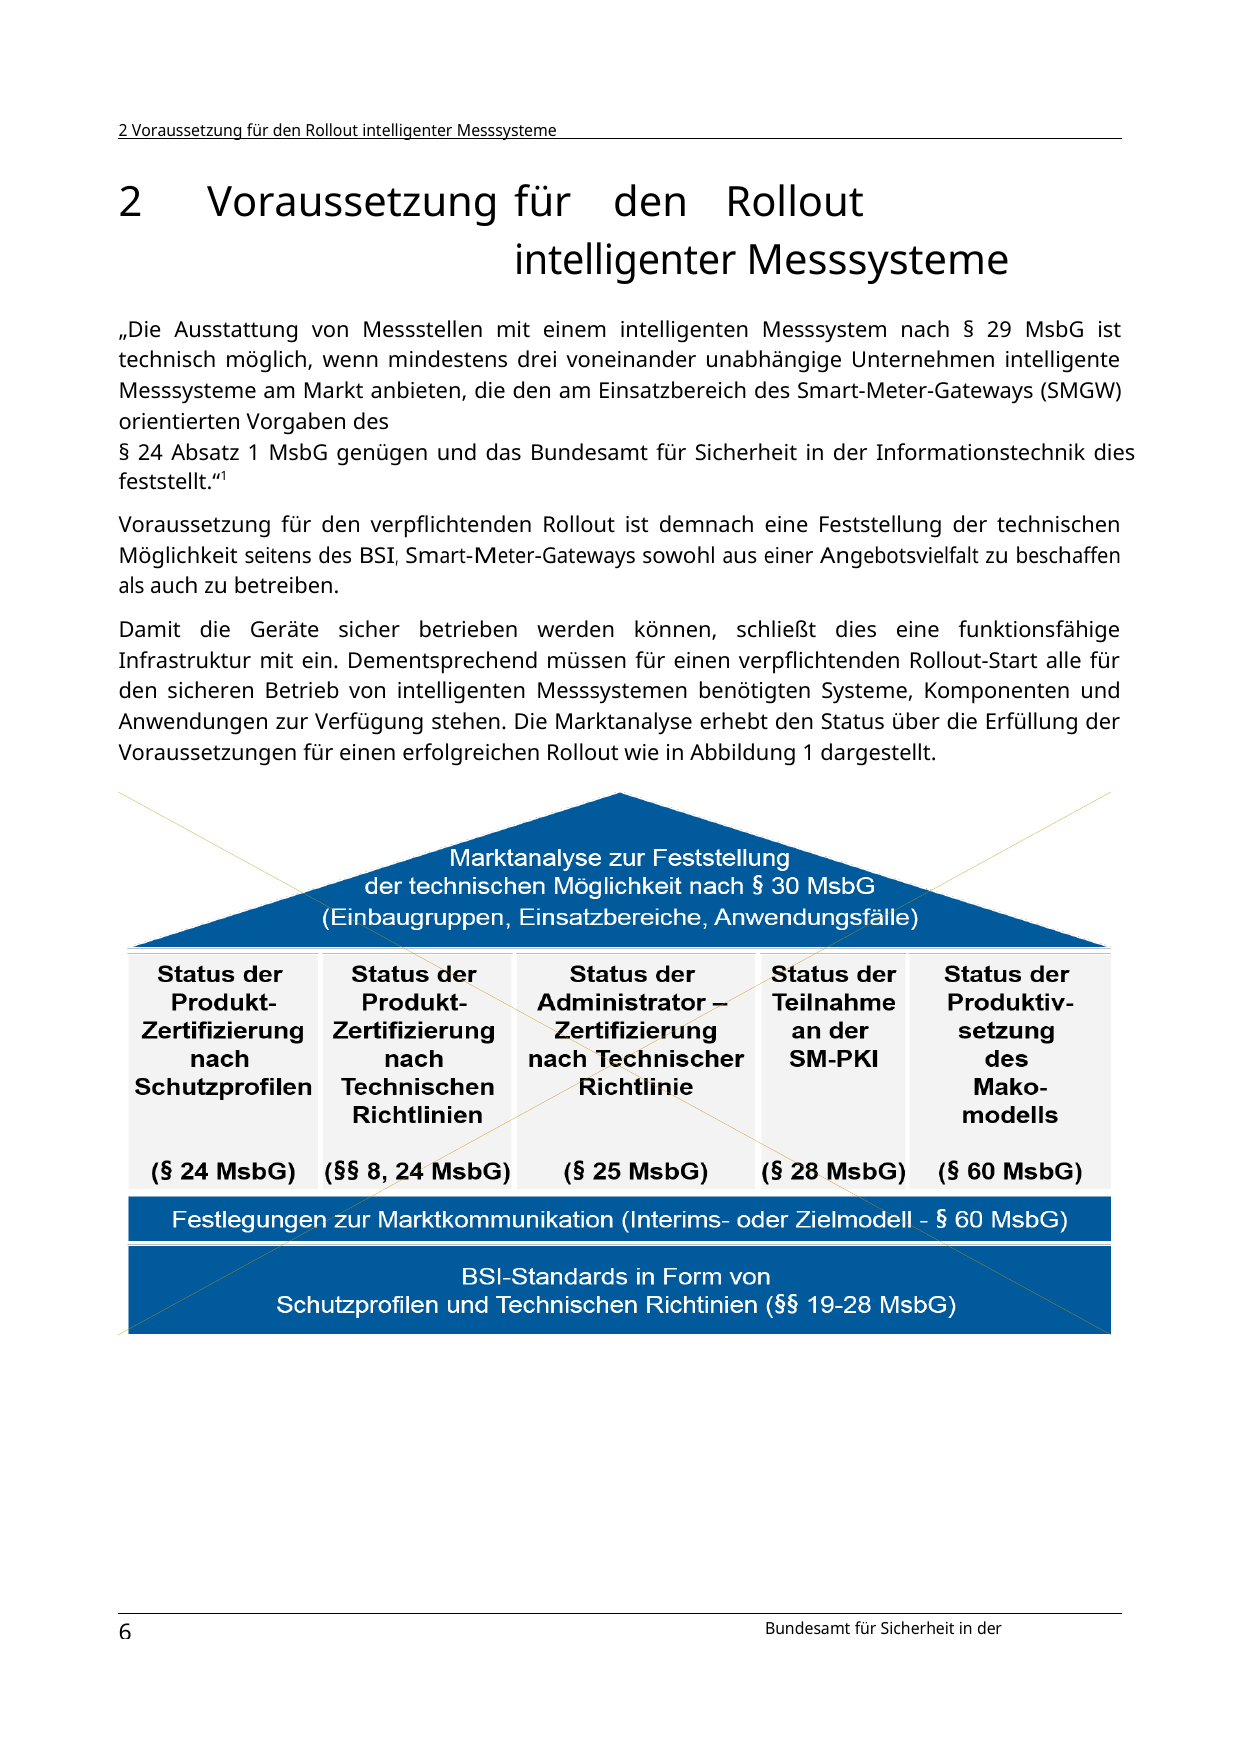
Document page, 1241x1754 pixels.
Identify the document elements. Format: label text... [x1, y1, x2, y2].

text Damit die Geräte sicher betrieben werden können, schließt dies eine funktionsfähige Infrastruktur mit ein. Dementsprechend müssen für einen verpflichtenden Rollout-Start alle für den sicheren Betrieb von intelligenten Messsystemen benötigten Systeme, Komponenten und Anwendungen zur Verfügung stehen. Die Marktanalyse erhebt den Status über die Erfüllung der Voraussetzungen für einen erfolgreichen Rollout wie in Abbildung 1 dargestellt. [118, 614, 1121, 766]
text „Die Ausstattung von Messstellen mit einem intelligenten Messsystem nach § 29 MsbG ist technisch möglich, wenn mindestens drei voneinander unabhängige Unternehmen intelligente Messsysteme am Markt anbieten, die den am Einsatzbereich des Smart-Meter-Gateways (SMGW) orientierten Vorgaben des [118, 314, 1122, 435]
picture [119, 791, 1110, 1062]
picture [120, 1064, 1109, 1335]
text Voraussetzung für den verpflichtenden Rollout ist demnach eine Feststellung der technischen Möglichkeit seitens des BSI, Smart-Meter-Gateways sowohl aus einer Angebotsvielfalt zu beschaffen als auch zu betreiben. [118, 509, 1121, 600]
subtitle Voraussetzung für den Rollout intelligenter Messsysteme [118, 172, 1121, 287]
picture [616, 793, 1112, 1334]
picture [118, 793, 613, 1334]
text § 24 Absatz 1 MsbG genügen und das Bundesamt für Sicherheit in der Informationstechnik dies feststellt.“1 [118, 437, 1136, 496]
